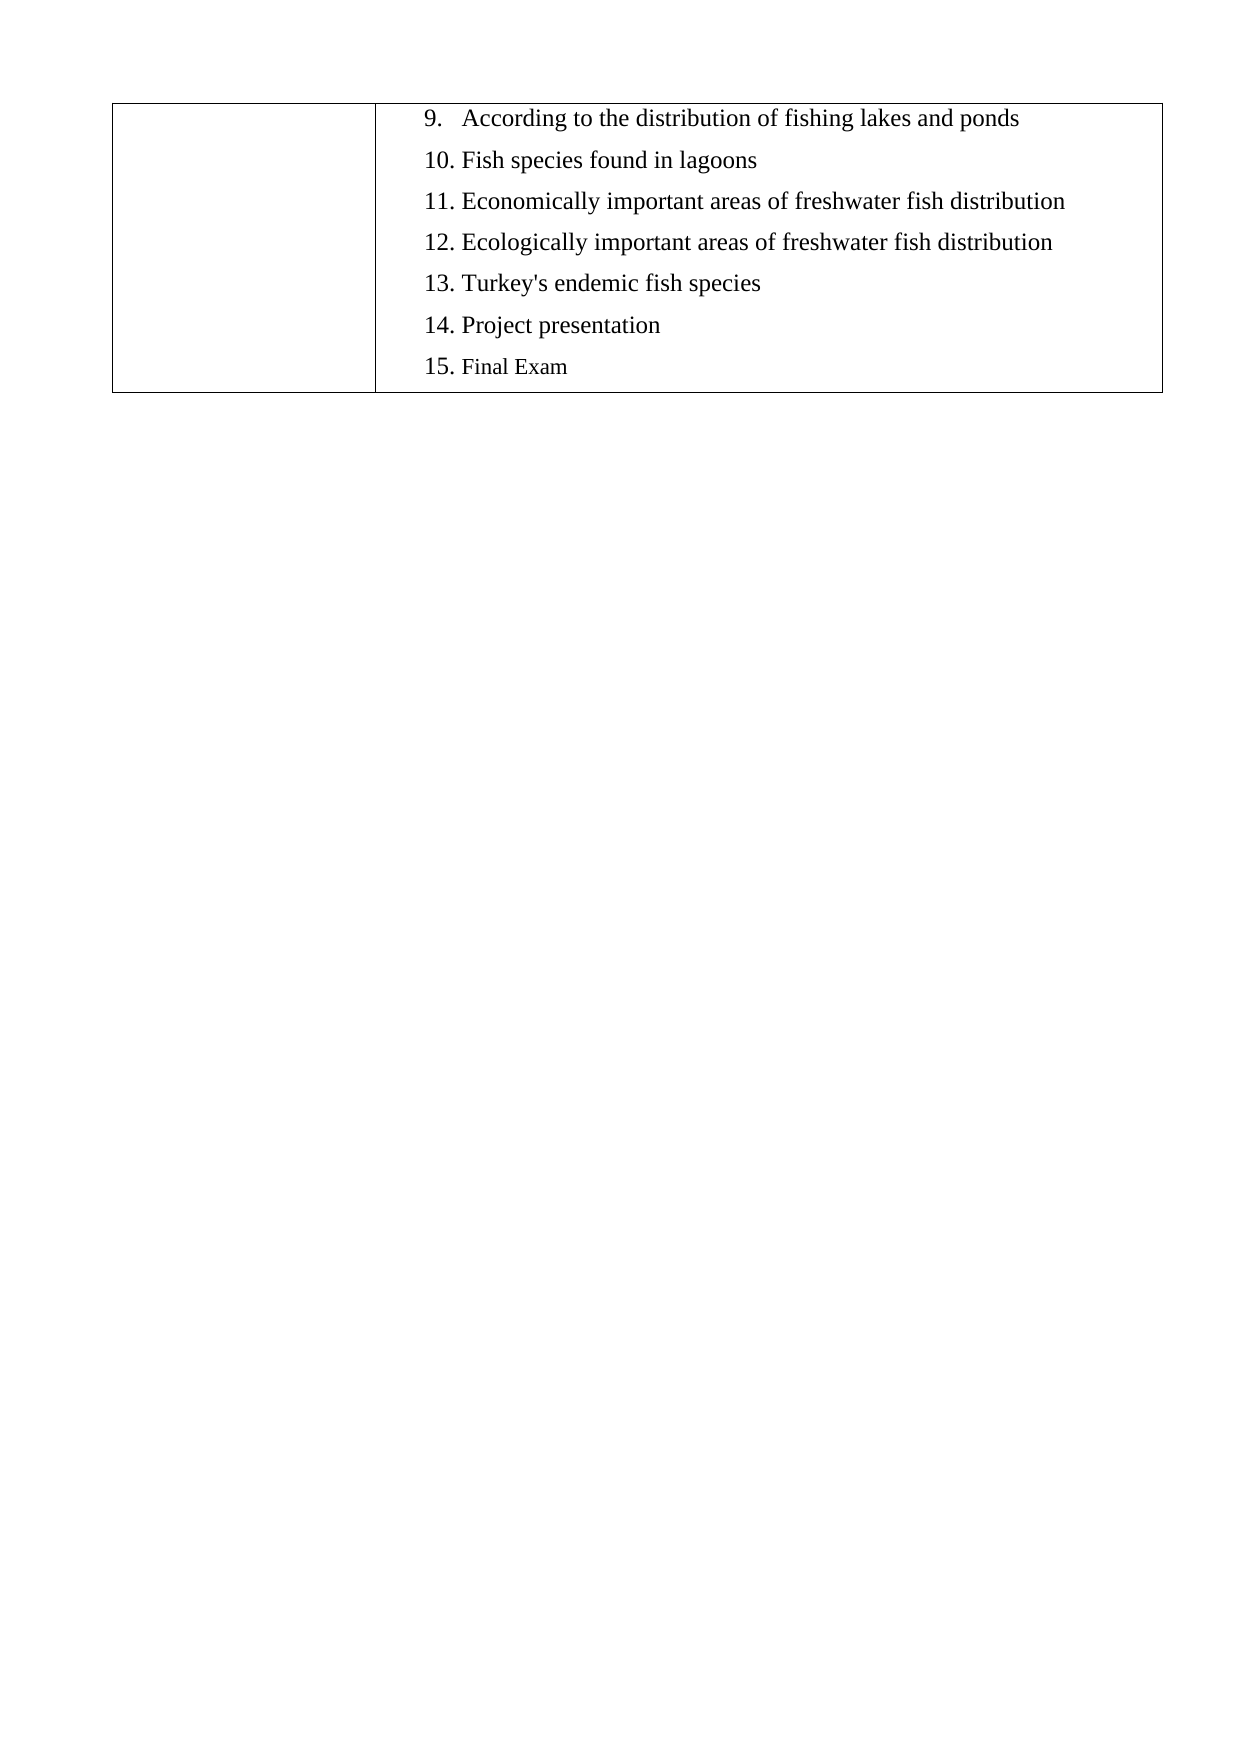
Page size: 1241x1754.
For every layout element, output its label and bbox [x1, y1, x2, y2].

table_cell [376, 104, 1162, 392]
table_cell [113, 104, 375, 392]
